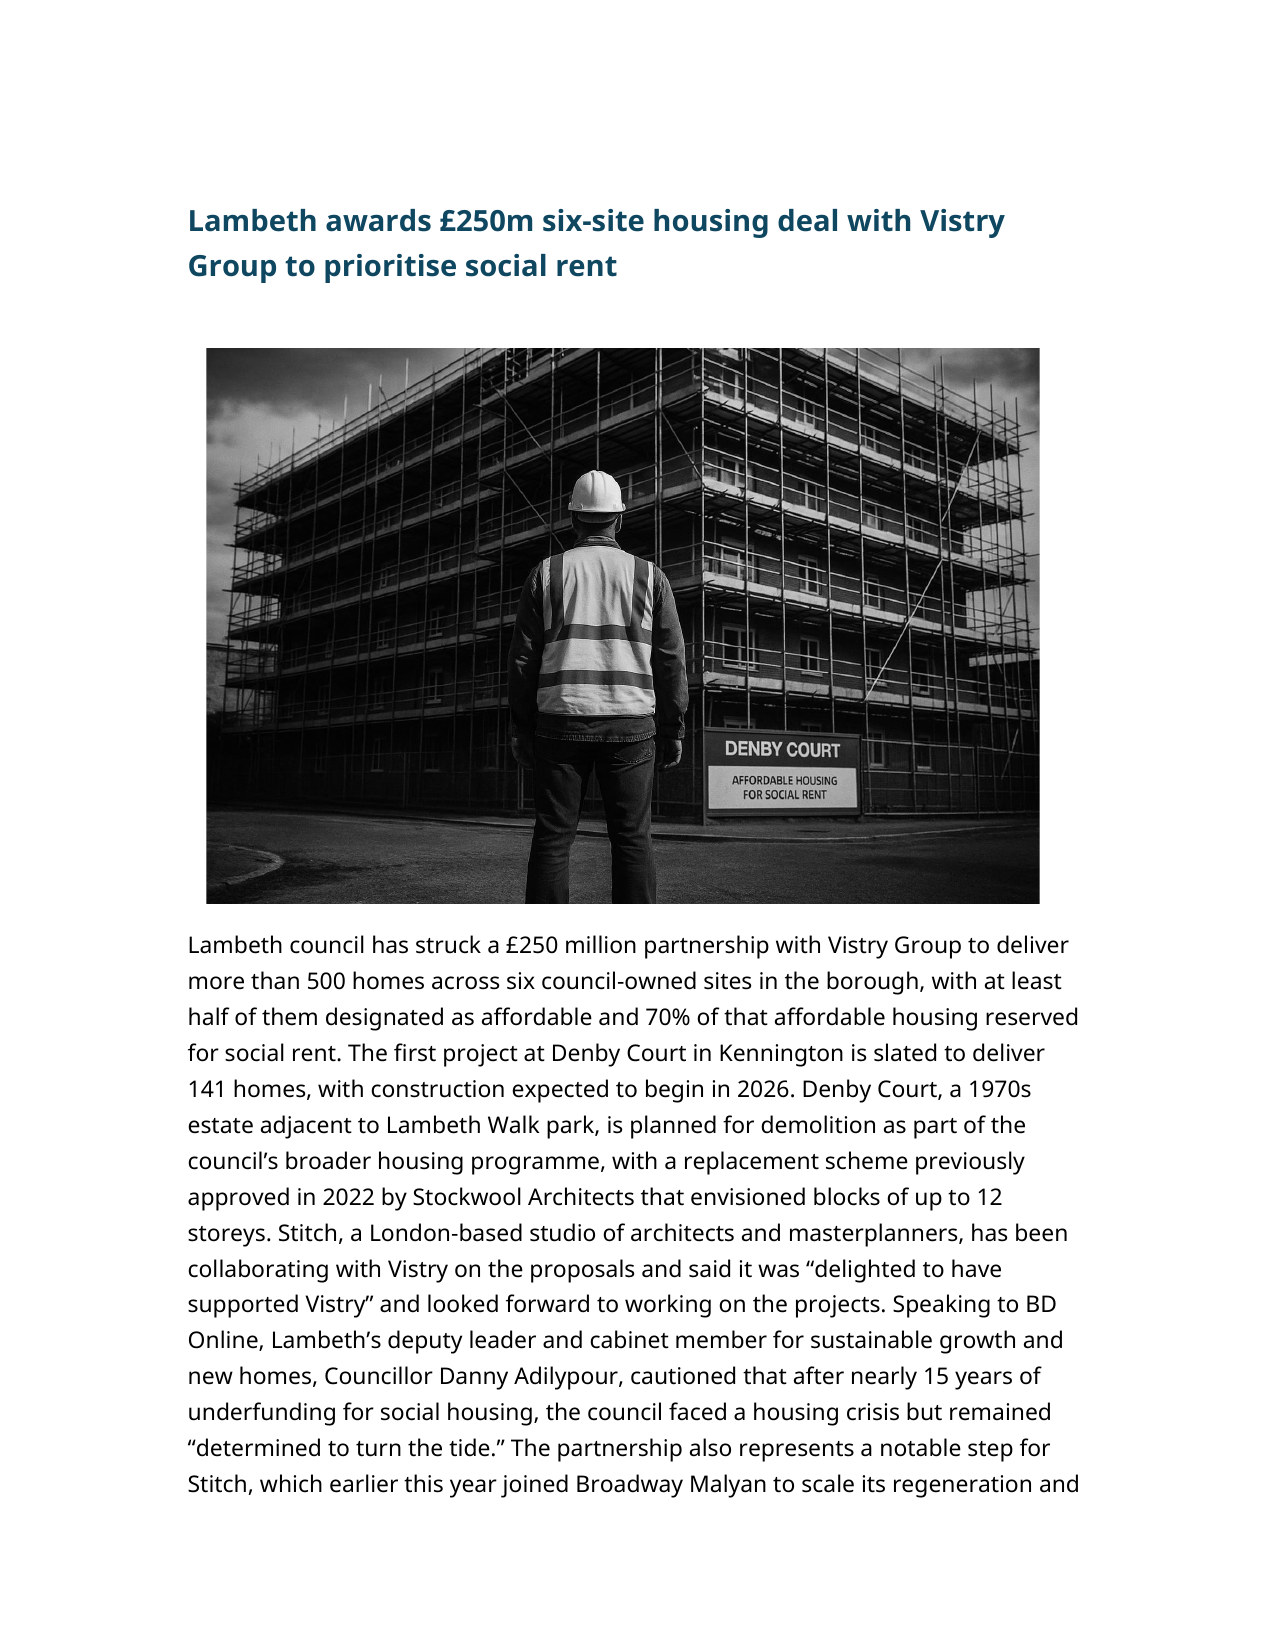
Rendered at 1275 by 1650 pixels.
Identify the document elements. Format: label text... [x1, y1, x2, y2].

picture [206, 348, 1040, 904]
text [187, 929, 1087, 1499]
subtitle Lambeth awards £250m six-site housing deal with Vistry Group to prioritise social rent [187, 200, 1087, 285]
